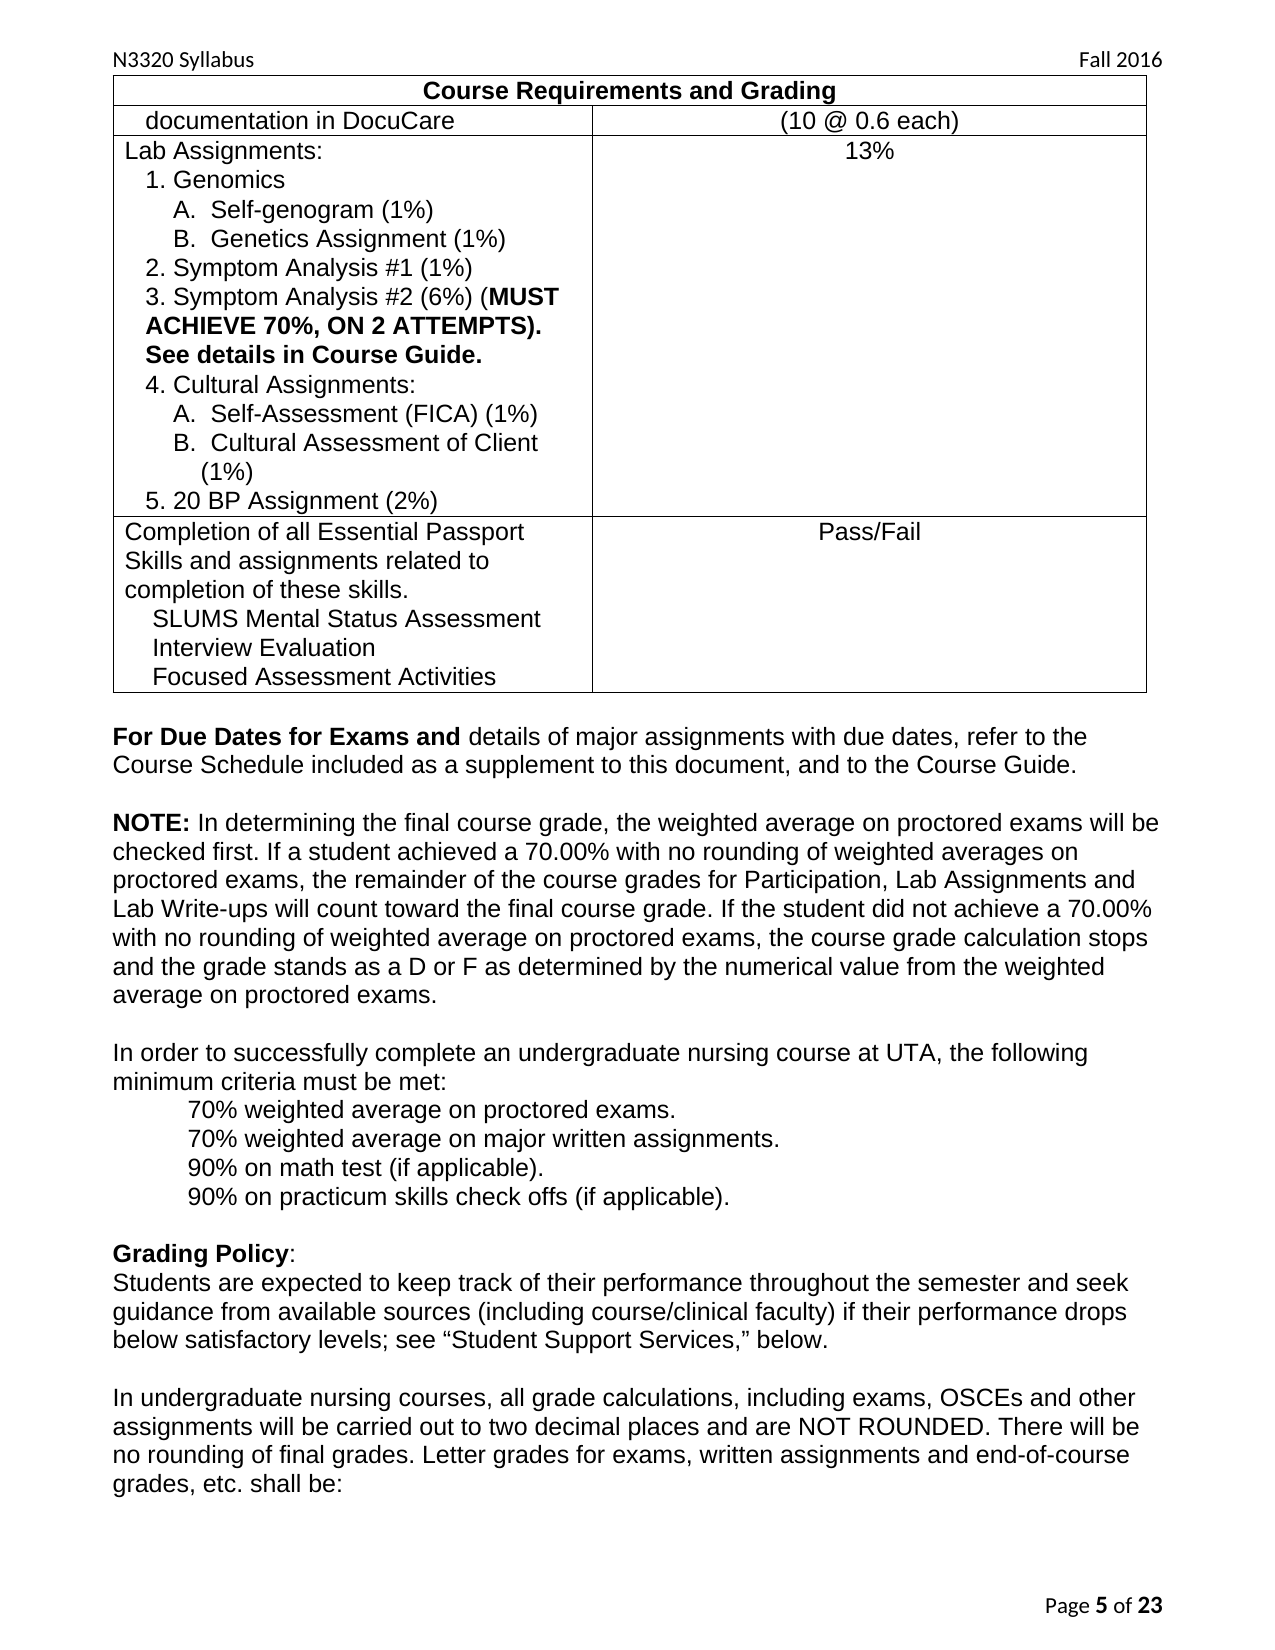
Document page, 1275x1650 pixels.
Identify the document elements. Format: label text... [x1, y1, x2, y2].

text 90% on practicum skills check offs (if applicable). [187, 1181, 1162, 1210]
table_cell 13% [593, 136, 1146, 516]
table_cell 6% (10 @ 0.6 each) [593, 106, 1146, 135]
text In order to successfully complete an undergraduate nursing course at UTA, the following minimum criteria must be met: [112, 1038, 1162, 1095]
text NOTE: In determining the final course grade, the weighted average on proctored exams will be checked first. If a student achieved a 70.00% with no rounding of weighted averages on proctored exams, the remainder of the course grades for Participation, Lab Assignments and Lab Write-ups will count toward the final course grade. If the student did not achieve a 70.00% with no rounding of weighted average on proctored exams, the course grade calculation stops and the grade stands as a D or F as determined by the numerical value from the weighted average on proctored exams. [112, 808, 1162, 1009]
table_cell Pass/Fail [593, 517, 1146, 692]
text In undergraduate nursing courses, all grade calculations, including exams, OSCEs and other assignments will be carried out to two decimal places and are NOT ROUNDED. There will be no rounding of final grades. Letter grades for exams, written assignments and end-of-course grades, etc. shall be: [112, 1383, 1162, 1498]
text Students are expected to keep track of their performance throughout the semester and seek guidance from available sources (including course/clinical faculty) if their performance drops below satisfactory levels; see “Student Support Services,” below. [112, 1268, 1162, 1354]
text 70% weighted average on proctored exams. [187, 1095, 1162, 1124]
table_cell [114, 106, 592, 135]
text For Due Dates for Exams and details of major assignments with due dates, refer to the Course Schedule included as a supplement to this document, and to the Course Guide. [112, 721, 1162, 779]
text 90% on math test (if applicable). [187, 1153, 1162, 1181]
table_cell Lab Assignments: 1. Genomics A. Self-genogram (1%) B. Genetics Assignment (1%) 2. Symptom Analysis #1 (1%) 3. Symptom Analysis #2 (6%) (MUST ACHIEVE 70%, ON 2 ATTEMPTS). See details in Course Guide. 4. Cultural Assignments: A. Self-Assessment (FICA) (1%) B. Cultural Assessment of Client (1%) 5. 20 BP Assignment (2%) [114, 136, 592, 516]
text Grading Policy: [112, 1239, 1162, 1268]
table_header Course Requirements and Grading [114, 76, 1146, 105]
table_cell Completion of all Essential Passport Skills and assignments related to completion of these skills. SLUMS Mental Status Assessment Interview Evaluation Focused Assessment Activities [114, 517, 592, 692]
text 70% weighted average on major written assignments. [187, 1124, 1162, 1153]
